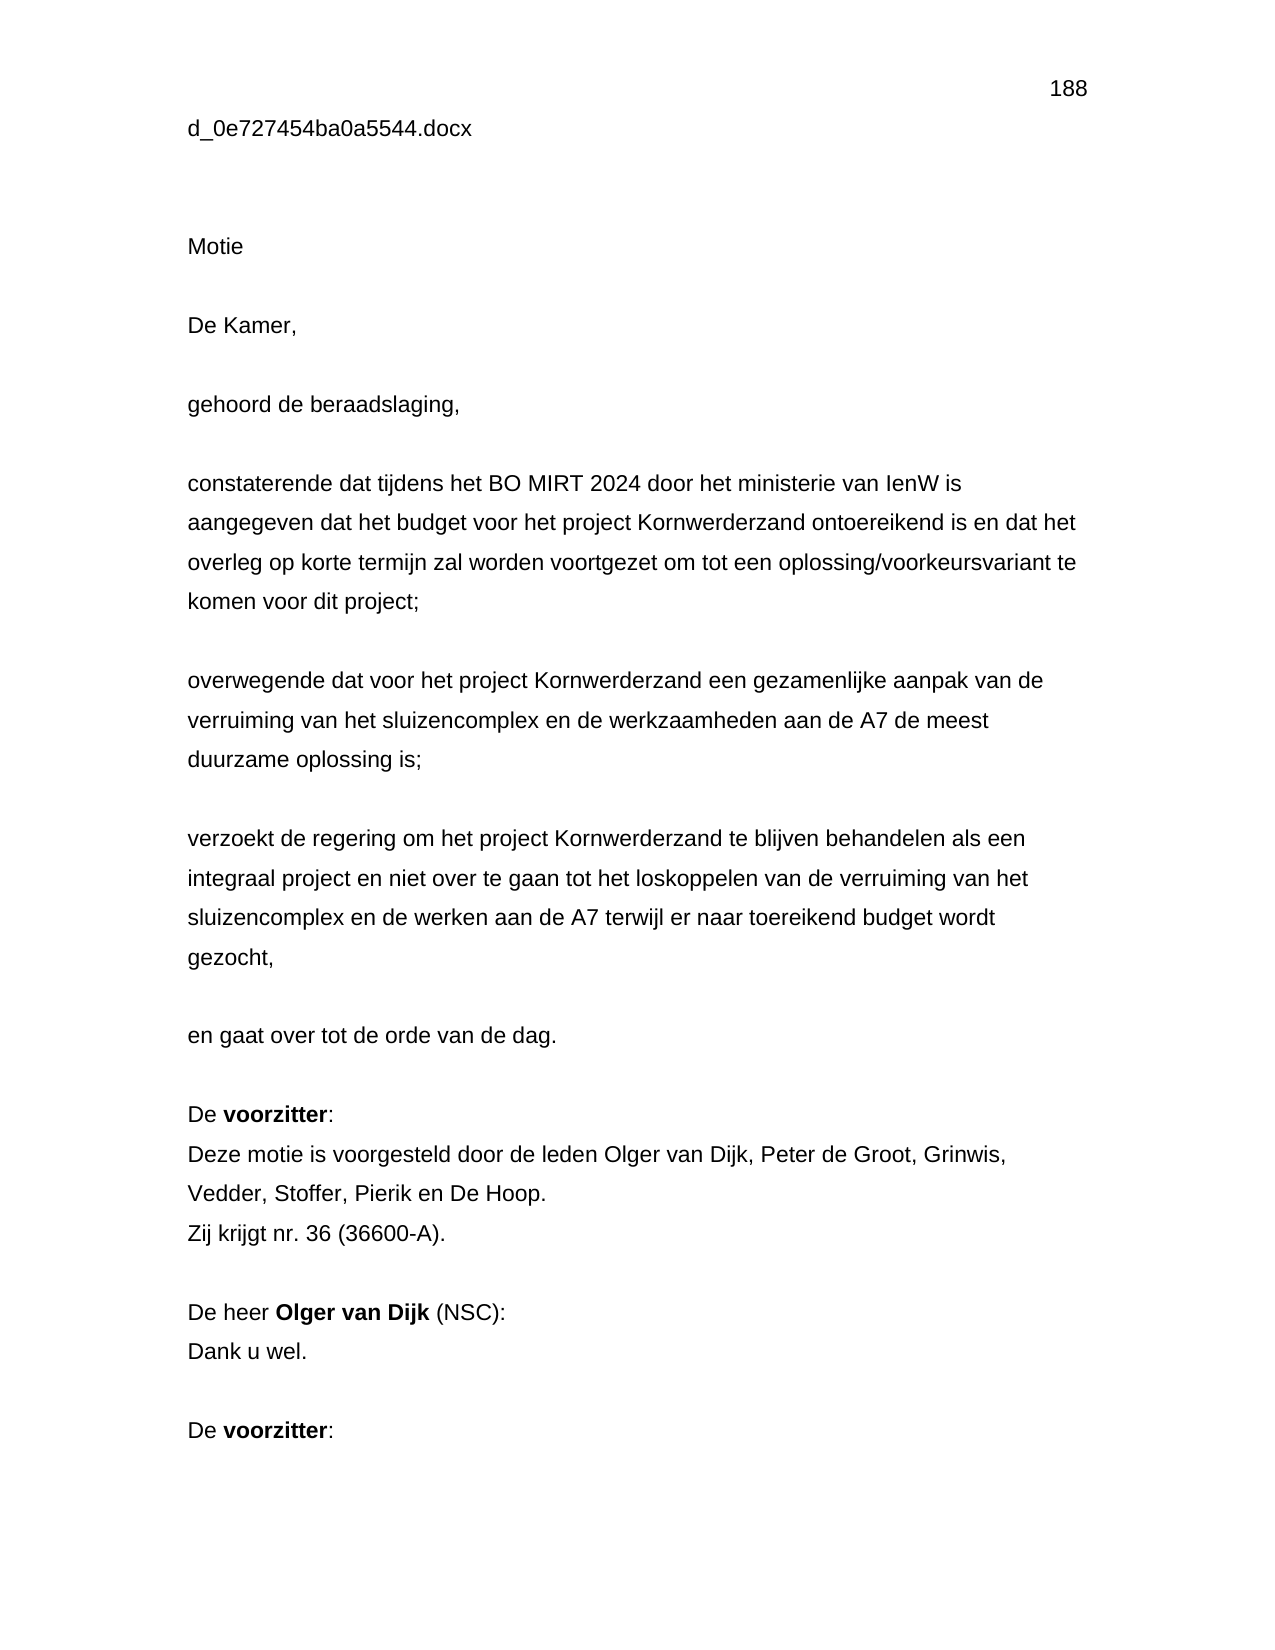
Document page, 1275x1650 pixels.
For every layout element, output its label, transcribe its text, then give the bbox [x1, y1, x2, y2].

text De voorzitter: [187, 1417, 1087, 1444]
text en gaat over tot de orde van de dag. [187, 1022, 1087, 1049]
text De Kamer, [187, 312, 1087, 338]
text De heer Olger van Dijk (NSC): [187, 1299, 1087, 1325]
text gehoord de beraadslaging, [187, 391, 1087, 417]
text overwegende dat voor het project Kornwerderzand een gezamenlijke aanpak van de verruiming van het sluizencomplex en de werkzaamheden aan de A7 de meest duurzame oplossing is; [187, 667, 1087, 772]
text Deze motie is voorgesteld door de leden Olger van Dijk, Peter de Groot, Grinwis, Vedder, Stoffer, Pierik en De Hoop. [187, 1141, 1087, 1207]
text De voorzitter: [187, 1101, 1087, 1128]
text verzoekt de regering om het project Kornwerderzand te blijven behandelen als een integraal project en niet over te gaan tot het loskoppelen van de verruiming van het sluizencomplex en de werken aan de A7 terwijl er naar toereikend budget wordt gezocht, [187, 825, 1087, 970]
text constaterende dat tijdens het BO MIRT 2024 door het ministerie van IenW is aangegeven dat het budget voor het project Kornwerderzand ontoereikend is en dat het overleg op korte termijn zal worden voortgezet om tot een oplossing/voorkeursvariant te komen voor dit project; [187, 470, 1087, 614]
text Zij krijgt nr. 36 (36600-A). [187, 1220, 1087, 1246]
text Motie [187, 233, 1087, 259]
text Dank u wel. [187, 1338, 1087, 1365]
